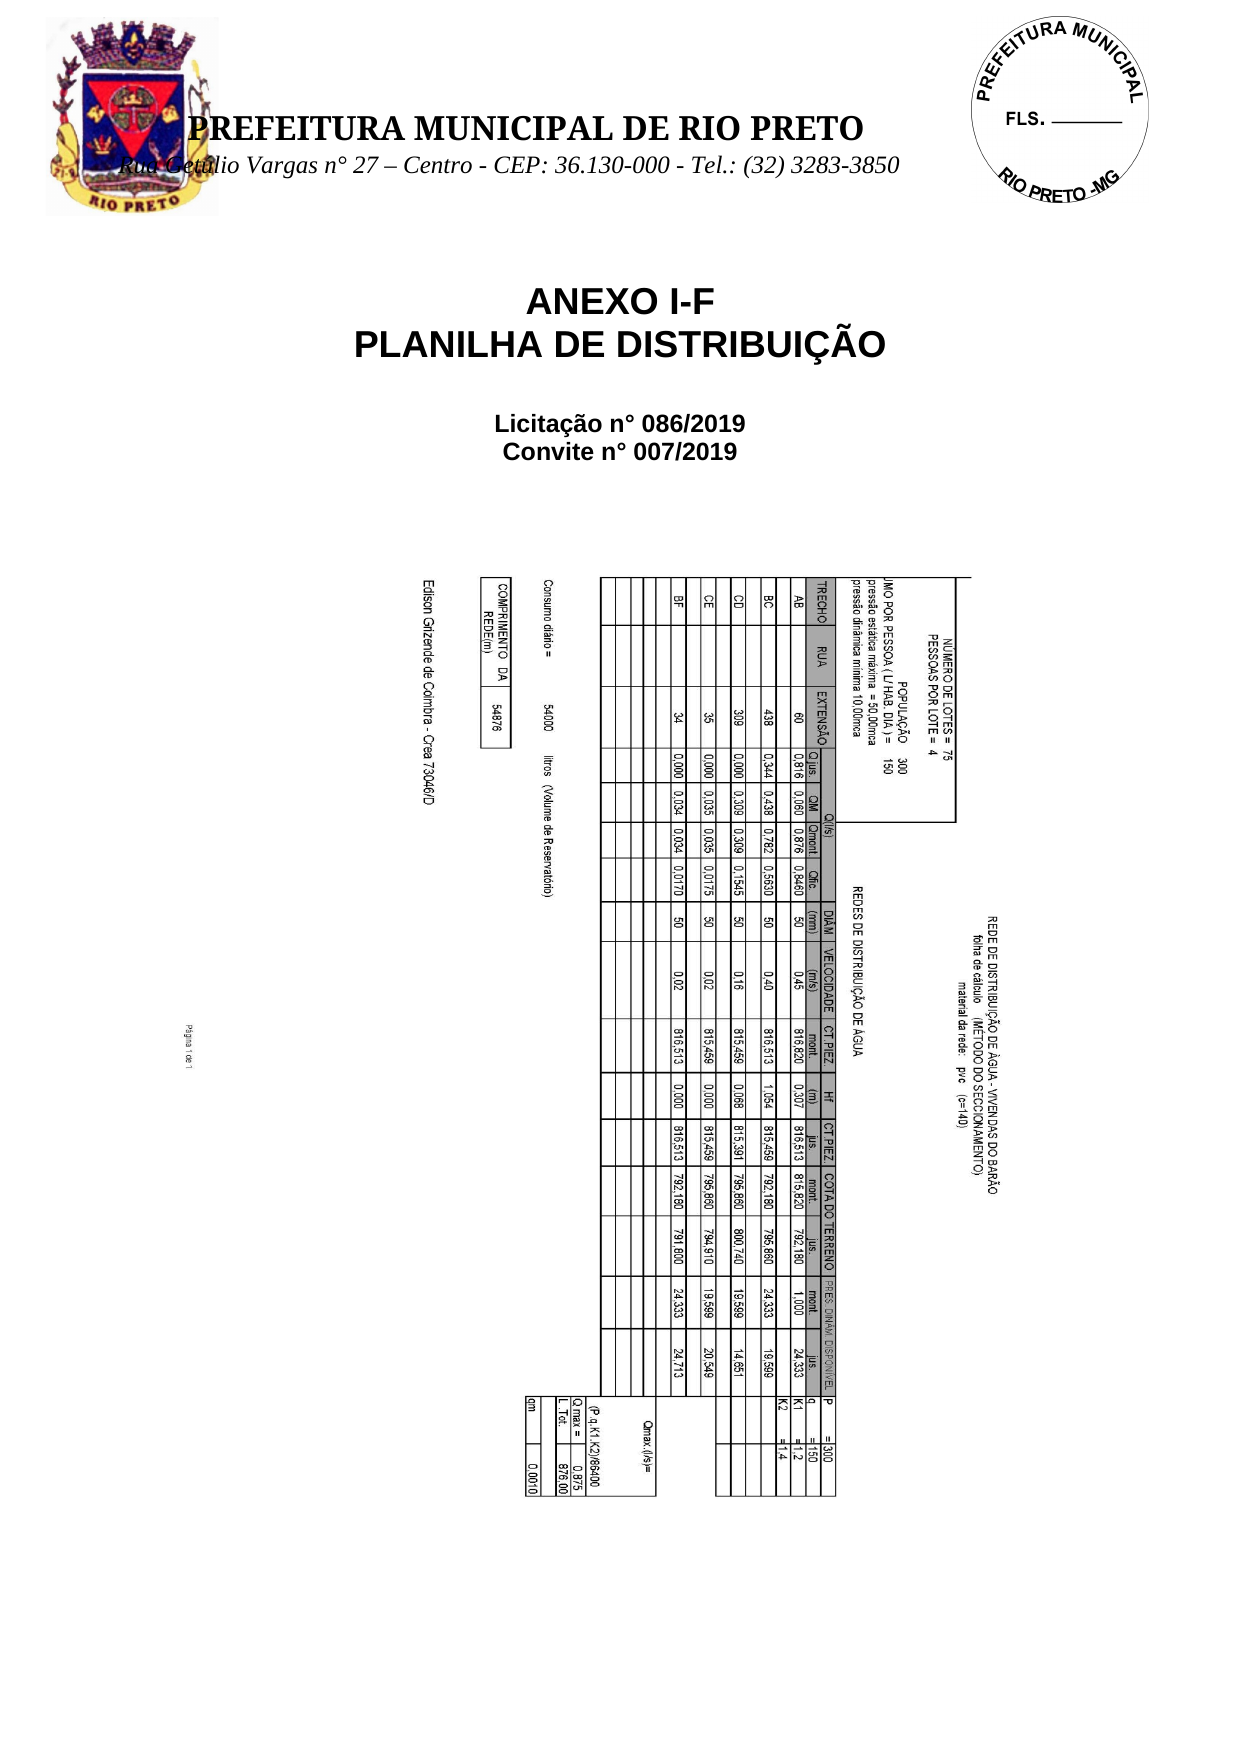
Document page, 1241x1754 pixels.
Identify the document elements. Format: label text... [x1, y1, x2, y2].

picture [120, 469, 1123, 1625]
text PLANILHA DE DISTRIBUIÇÃO [118, 322, 1122, 366]
text ANEXO I-F [118, 279, 1122, 322]
picture [45, 17, 219, 216]
text Convite n° 007/2019 [118, 437, 1122, 466]
picture [971, 16, 1149, 203]
text Licitação n° 086/2019 [118, 409, 1122, 437]
